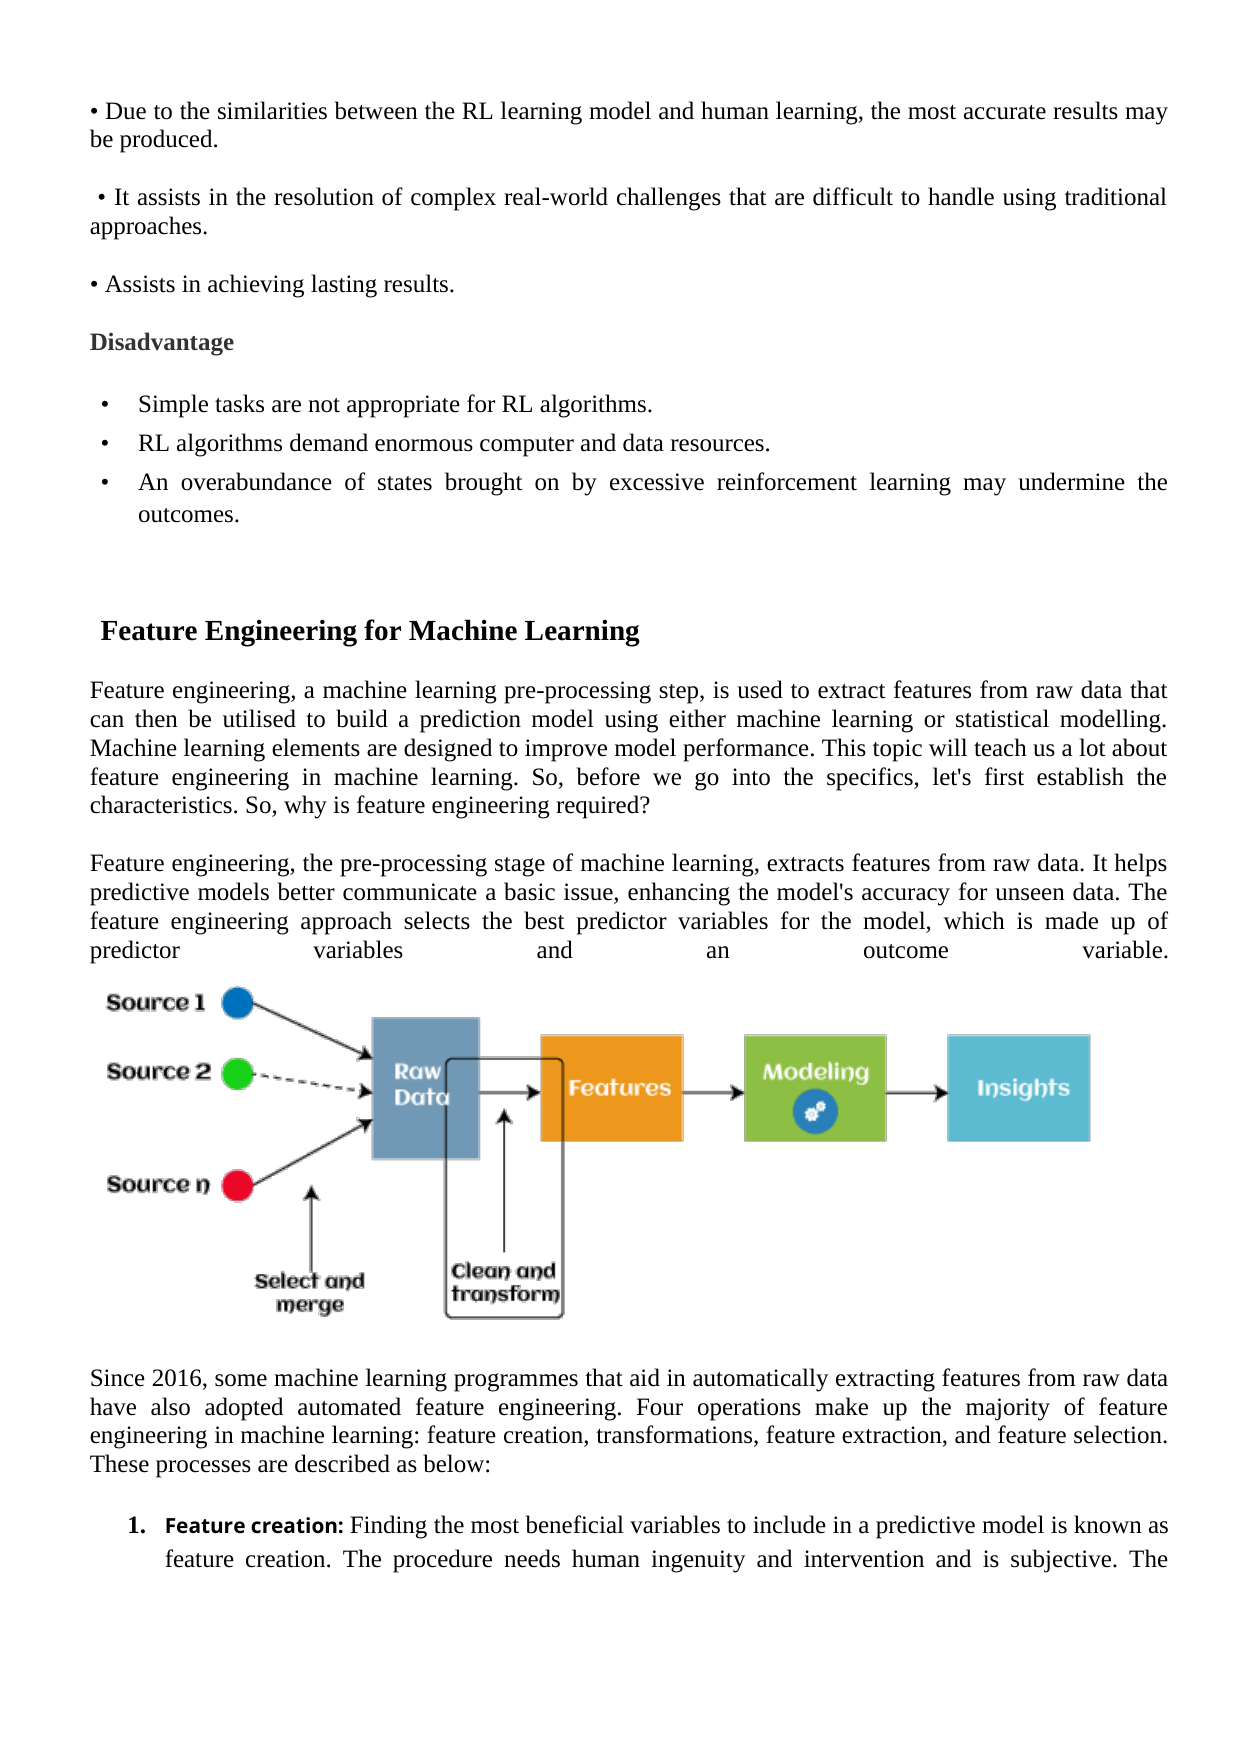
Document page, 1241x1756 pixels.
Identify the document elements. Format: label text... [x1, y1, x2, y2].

subtitle Simple tasks are not appropriate for RL algorithms. [100, 385, 1169, 417]
text • Assists in achieving lasting results. [89, 269, 1169, 298]
subtitle An overabundance of states brought on by excessive reinforcement learning may undermine the outcomes. [100, 463, 1169, 528]
subtitle Feature Engineering for Machine Learning [100, 613, 1169, 646]
text Since 2016, some machine learning programmes that aid in automatically extracting features from raw data have also adopted automated feature engineering. Four operations make up the majority of feature engineering in machine learning: feature creation, transformations, feature extraction, and feature selection. These processes are described as below: [89, 1363, 1169, 1478]
text Disadvantage [89, 327, 1169, 356]
text • Due to the similarities between the RL learning model and human learning, the most accurate results may be produced. [89, 96, 1169, 153]
text Feature engineering, a machine learning pre-processing step, is used to extract features from raw data that can then be utilised to build a prediction model using either machine learning or statistical modelling. Machine learning elements are designed to improve model performance. This topic will teach us a lot about feature engineering in machine learning. So, before we go into the specifics, let's first establish the characteristics. So, why is feature engineering required? [89, 676, 1169, 819]
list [127, 1507, 1169, 1572]
text • It assists in the resolution of complex real-world challenges that are difficult to handle using traditional approaches. [89, 182, 1169, 240]
subtitle RL algorithms demand enormous computer and data resources. [100, 424, 1169, 457]
picture [89, 963, 1106, 1334]
